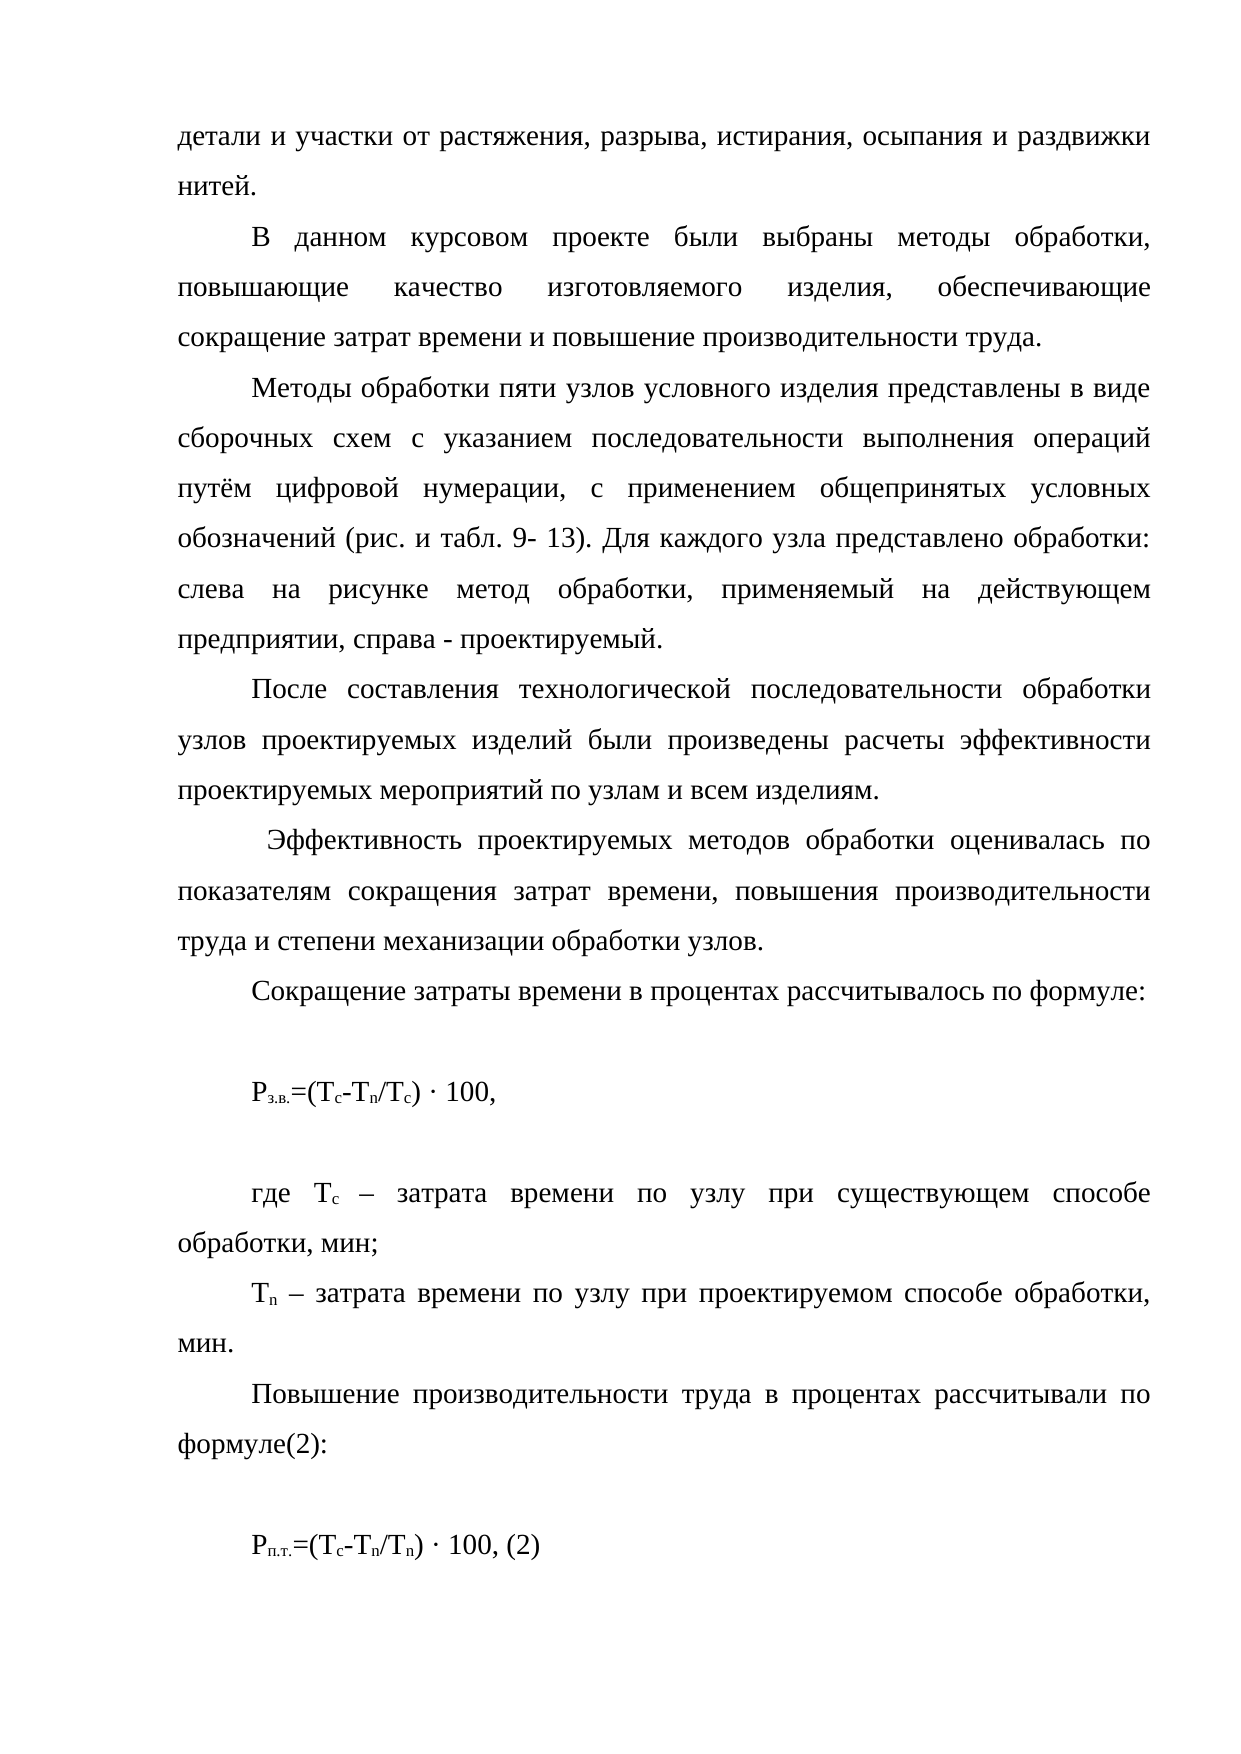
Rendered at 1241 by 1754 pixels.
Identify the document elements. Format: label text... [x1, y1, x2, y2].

text Рп.т.=(Тс-Тn/Тn) · 100, (2) [177, 1527, 1152, 1560]
text где Тс – затрата времени по узлу при существующем способе обработки, мин; [177, 1175, 1152, 1258]
text Рз.в.=(Тс-Тn/Тс) · 100, [177, 1074, 1152, 1108]
text Сокращение затраты времени в процентах рассчитывалось по формуле: [177, 973, 1152, 1007]
text Методы обработки пяти узлов условного изделия представлены в виде сборочных схем с указанием последовательности выполнения операций путём цифровой нумерации, с применением общепринятых условных обозначений (рис. и табл. 9- 13). Для каждого узла представлено обработки: слева на рисунке метод обработки, применяемый на действующем предприятии, справа - проектируемый. [177, 370, 1152, 655]
text Эффективность проектируемых методов обработки оценивалась по показателям сокращения затрат времени, повышения производительности труда и степени механизации обработки узлов. [177, 822, 1152, 957]
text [177, 118, 1152, 202]
text После составления технологической последовательности обработки узлов проектируемых изделий были произведены расчеты эффективности проектируемых мероприятий по узлам и всем изделиям. [177, 672, 1152, 806]
text Повышение производительности труда в процентах рассчитывали по формуле(2): [177, 1376, 1152, 1460]
text Тn – затрата времени по узлу при проектируемом способе обработки, мин. [177, 1275, 1152, 1359]
text В данном курсовом проекте были выбраны методы обработки, повышающие качество изготовляемого изделия, обеспечивающие сокращение затрат времени и повышение производительности труда. [177, 219, 1152, 353]
